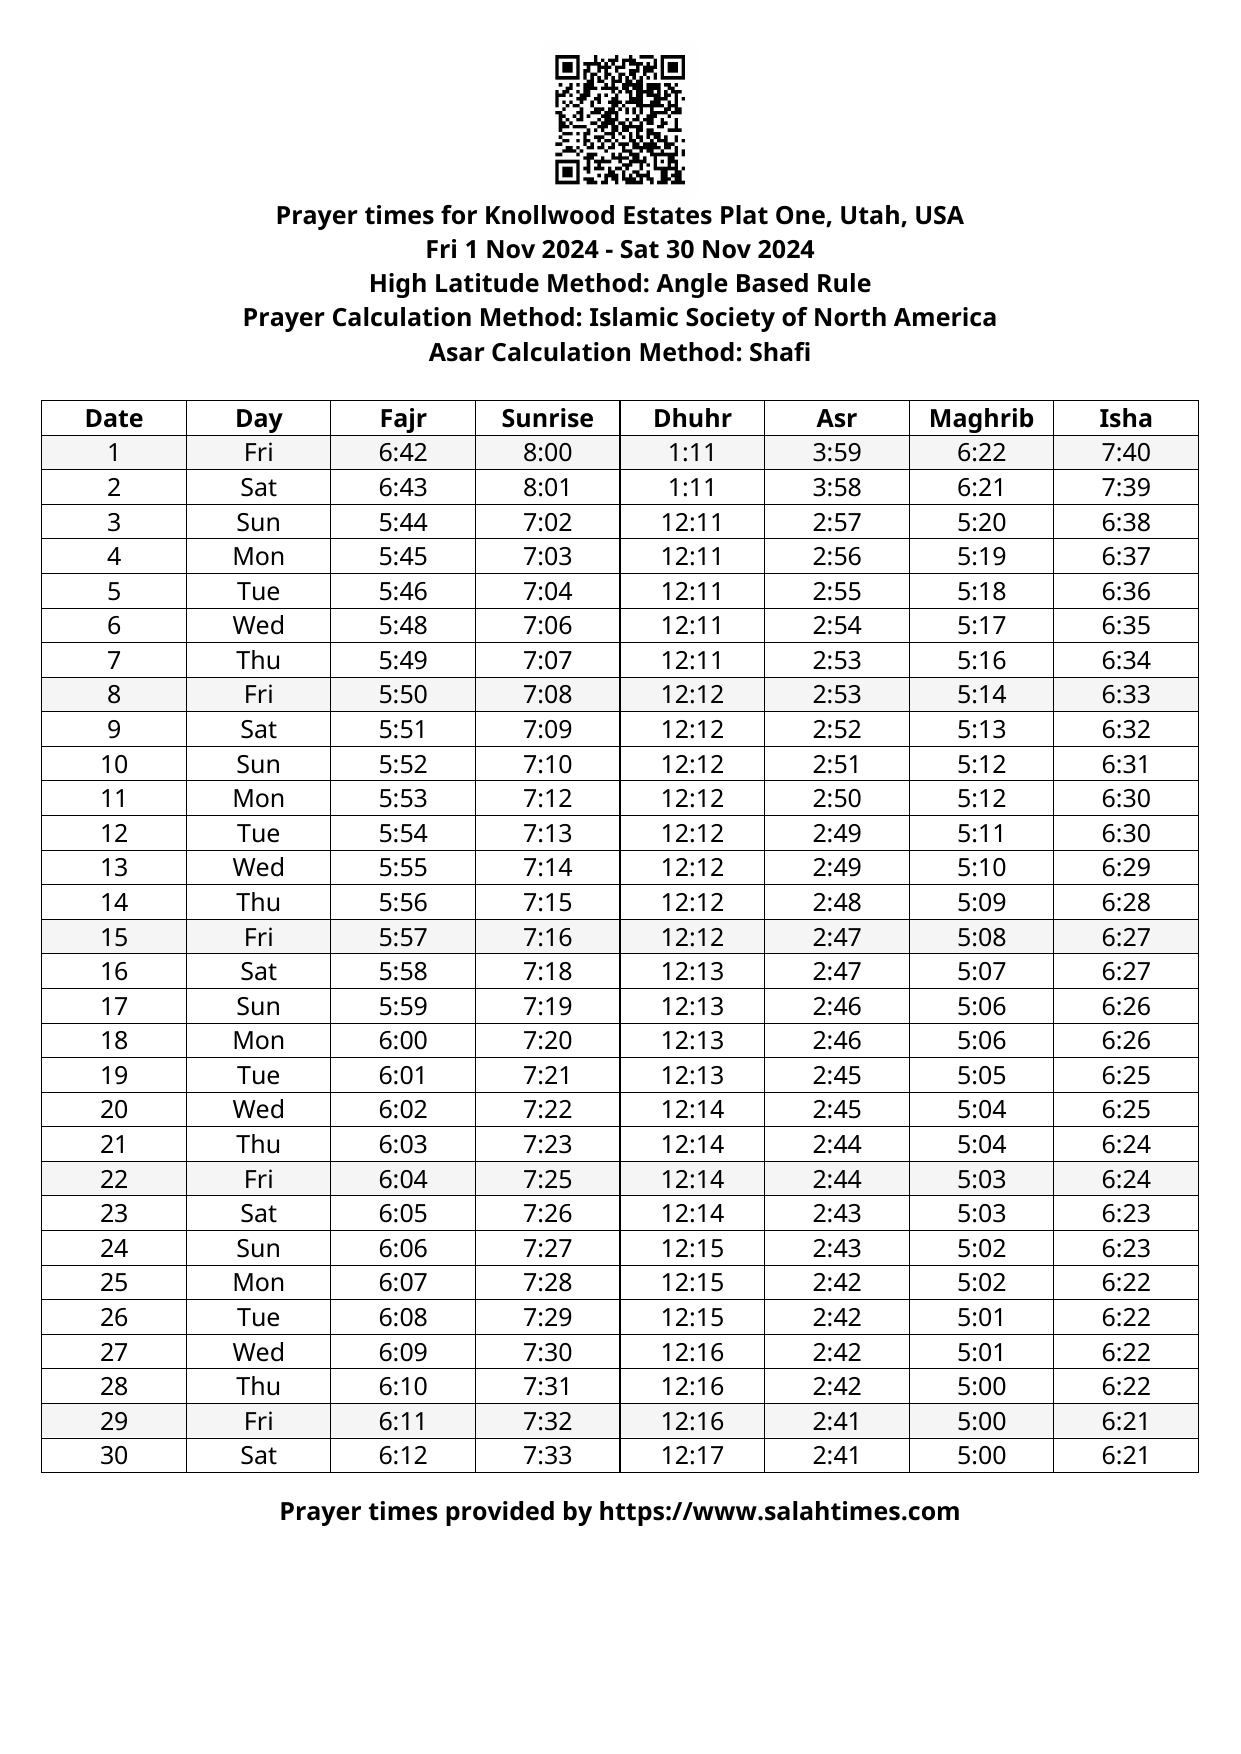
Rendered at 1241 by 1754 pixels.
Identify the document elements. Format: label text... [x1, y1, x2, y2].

table_cell 5:07 [910, 954, 1053, 988]
table_cell 7:33 [476, 1439, 619, 1472]
table_cell 12:11 [621, 505, 764, 538]
table_cell 5:48 [331, 609, 475, 642]
table_cell 2:45 [765, 1093, 909, 1126]
table_cell 6:04 [331, 1162, 475, 1195]
table_cell 2:49 [765, 816, 909, 849]
text Prayer Calculation Method: Islamic Society of North America [42, 300, 1198, 334]
table_cell 12:14 [621, 1196, 764, 1230]
table_cell 2:42 [765, 1369, 909, 1403]
table_cell 10 [42, 747, 186, 780]
table_cell 7:07 [476, 643, 619, 677]
table_cell 6:23 [1054, 1231, 1198, 1264]
table_cell 2:49 [765, 851, 909, 884]
table_cell 5:08 [910, 920, 1053, 953]
table_cell 2:56 [765, 539, 909, 573]
table_cell 7:14 [476, 851, 619, 884]
table_cell 18 [42, 1024, 186, 1057]
table_cell 2 [42, 470, 186, 504]
table_cell 6:24 [1054, 1162, 1198, 1195]
table_cell 6:25 [1054, 1058, 1198, 1092]
table_cell 8 [42, 678, 186, 711]
table_cell Sun [187, 1231, 330, 1264]
table_cell 3:58 [765, 470, 909, 504]
table_cell 1:11 [621, 436, 764, 469]
text Asar Calculation Method: Shafi [42, 334, 1198, 368]
text Prayer times for Knollwood Estates Plat One, Utah, USA [42, 198, 1198, 232]
table_cell 2:42 [765, 1335, 909, 1368]
table_cell 6:35 [1054, 609, 1198, 642]
table_cell 12:12 [621, 712, 764, 746]
table_cell 20 [42, 1093, 186, 1126]
table_cell 5:01 [910, 1335, 1053, 1368]
table_cell 7:09 [476, 712, 619, 746]
table_cell 5:12 [910, 747, 1053, 780]
table_cell 6:03 [331, 1127, 475, 1161]
table_cell 5:58 [331, 954, 475, 988]
table_cell 12:15 [621, 1266, 764, 1299]
table_cell 19 [42, 1058, 186, 1092]
table_cell 9 [42, 712, 186, 746]
table_cell 6:38 [1054, 505, 1198, 538]
table_cell 12:12 [621, 678, 764, 711]
table_cell 6:25 [1054, 1093, 1198, 1126]
table_cell 7:39 [1054, 470, 1198, 504]
table_cell 12:12 [621, 920, 764, 953]
table_cell 17 [42, 989, 186, 1022]
table_cell 7:22 [476, 1093, 619, 1126]
text Prayer times provided by https://www.salahtimes.com [42, 1494, 1198, 1528]
table_cell 5:04 [910, 1093, 1053, 1126]
table_cell 2:43 [765, 1231, 909, 1264]
table_cell Mon [187, 539, 330, 573]
table_cell Mon [187, 1266, 330, 1299]
table_cell 7:08 [476, 678, 619, 711]
table_cell 21 [42, 1127, 186, 1161]
table_cell 7:27 [476, 1231, 619, 1264]
table_cell 26 [42, 1300, 186, 1334]
table_cell 6:06 [331, 1231, 475, 1264]
table_cell Sat [187, 470, 330, 504]
table_cell 5:49 [331, 643, 475, 677]
table_cell 2:52 [765, 712, 909, 746]
table_cell 2:44 [765, 1127, 909, 1161]
table_cell 6:11 [331, 1404, 475, 1437]
table_cell 4 [42, 539, 186, 573]
table_cell Wed [187, 609, 330, 642]
table_cell Fri [187, 678, 330, 711]
table_cell Thu [187, 1369, 330, 1403]
table_cell 5:13 [910, 712, 1053, 746]
table_cell 5:02 [910, 1266, 1053, 1299]
table_cell 6:21 [1054, 1439, 1198, 1472]
table_cell 2:51 [765, 747, 909, 780]
picture [542, 41, 699, 198]
table_cell 7:06 [476, 609, 619, 642]
table_cell Tue [187, 1058, 330, 1092]
table_cell 6:27 [1054, 920, 1198, 953]
table_cell 6:05 [331, 1196, 475, 1230]
table_cell 7:04 [476, 574, 619, 607]
table_cell 6:24 [1054, 1127, 1198, 1161]
table_cell 7:30 [476, 1335, 619, 1368]
table_cell 2:43 [765, 1196, 909, 1230]
table_cell 6:10 [331, 1369, 475, 1403]
table_cell 5:11 [910, 816, 1053, 849]
table_cell 5:50 [331, 678, 475, 711]
table_cell 7:28 [476, 1266, 619, 1299]
table_cell 7:23 [476, 1127, 619, 1161]
table_cell 12:12 [621, 851, 764, 884]
table_header Fajr [331, 401, 475, 434]
table_cell Thu [187, 1127, 330, 1161]
table_header Isha [1054, 401, 1198, 434]
table_cell 6:43 [331, 470, 475, 504]
table_cell 5:20 [910, 505, 1053, 538]
table_cell 12:15 [621, 1300, 764, 1334]
table_cell 25 [42, 1266, 186, 1299]
table_cell 6:26 [1054, 1024, 1198, 1057]
table_cell Sat [187, 1196, 330, 1230]
table_cell 12:14 [621, 1127, 764, 1161]
table_cell Mon [187, 781, 330, 815]
table_cell Mon [187, 1024, 330, 1057]
table_cell 6:07 [331, 1266, 475, 1299]
table_cell 7:03 [476, 539, 619, 573]
table_cell 15 [42, 920, 186, 953]
table_cell 5:02 [910, 1231, 1053, 1264]
table_cell 2:45 [765, 1058, 909, 1092]
table_cell 12:13 [621, 989, 764, 1022]
table_cell 22 [42, 1162, 186, 1195]
table_cell 23 [42, 1196, 186, 1230]
table_cell 12 [42, 816, 186, 849]
table_cell Wed [187, 1093, 330, 1126]
table_cell 8:01 [476, 470, 619, 504]
table_cell 7:15 [476, 885, 619, 919]
table_cell 12:12 [621, 885, 764, 919]
table_cell 5:03 [910, 1196, 1053, 1230]
table_cell 7:25 [476, 1162, 619, 1195]
table_cell 2:44 [765, 1162, 909, 1195]
table_cell 3 [42, 505, 186, 538]
table_cell 5:45 [331, 539, 475, 573]
table_cell 6:42 [331, 436, 475, 469]
table_header Asr [765, 401, 909, 434]
table_cell 7:26 [476, 1196, 619, 1230]
table_cell 5:14 [910, 678, 1053, 711]
table_cell 5:19 [910, 539, 1053, 573]
table_cell 5:56 [331, 885, 475, 919]
table_cell 30 [42, 1439, 186, 1472]
table_cell 3:59 [765, 436, 909, 469]
table_cell 6:33 [1054, 678, 1198, 711]
table_cell 7:13 [476, 816, 619, 849]
table_cell 12:12 [621, 781, 764, 815]
table_cell Thu [187, 885, 330, 919]
table_header Sunrise [476, 401, 619, 434]
table_cell 5:16 [910, 643, 1053, 677]
table_cell 12:11 [621, 539, 764, 573]
table_cell 5:03 [910, 1162, 1053, 1195]
table_cell 2:48 [765, 885, 909, 919]
table_cell 5:10 [910, 851, 1053, 884]
table_cell 6:00 [331, 1024, 475, 1057]
table_cell 5:51 [331, 712, 475, 746]
table_cell 28 [42, 1369, 186, 1403]
table_cell 8:00 [476, 436, 619, 469]
table_cell 5:06 [910, 989, 1053, 1022]
table_cell 2:46 [765, 989, 909, 1022]
table_cell 6:29 [1054, 851, 1198, 884]
table_cell 2:53 [765, 678, 909, 711]
table_cell 7:10 [476, 747, 619, 780]
table_cell 12:11 [621, 643, 764, 677]
table_cell 2:47 [765, 954, 909, 988]
table_cell Fri [187, 436, 330, 469]
table_cell 6:21 [910, 470, 1053, 504]
table_cell 5:12 [910, 781, 1053, 815]
table_cell 5:18 [910, 574, 1053, 607]
table_cell 6:21 [1054, 1404, 1198, 1437]
table_cell 27 [42, 1335, 186, 1368]
table_cell 12:13 [621, 1058, 764, 1092]
table_cell Sat [187, 954, 330, 988]
table_cell 2:42 [765, 1266, 909, 1299]
table_cell 7:40 [1054, 436, 1198, 469]
table_cell 6 [42, 609, 186, 642]
table_cell 5:44 [331, 505, 475, 538]
table_cell 12:12 [621, 747, 764, 780]
table_cell 7:31 [476, 1369, 619, 1403]
table_cell 5:54 [331, 816, 475, 849]
table_cell 6:23 [1054, 1196, 1198, 1230]
table_cell 2:42 [765, 1300, 909, 1334]
table_cell 2:55 [765, 574, 909, 607]
table_cell 5:04 [910, 1127, 1053, 1161]
table_cell 5:59 [331, 989, 475, 1022]
table_cell 6:36 [1054, 574, 1198, 607]
table_cell Sat [187, 1439, 330, 1472]
table_cell 7:16 [476, 920, 619, 953]
table_cell 7:20 [476, 1024, 619, 1057]
table_cell 6:27 [1054, 954, 1198, 988]
table_cell 5:00 [910, 1439, 1053, 1472]
table_cell 6:02 [331, 1093, 475, 1126]
table_cell 12:14 [621, 1093, 764, 1126]
table_cell 2:57 [765, 505, 909, 538]
table_cell Wed [187, 851, 330, 884]
table_cell Fri [187, 1404, 330, 1437]
table_cell 16 [42, 954, 186, 988]
table_cell 2:53 [765, 643, 909, 677]
table_cell 5:01 [910, 1300, 1053, 1334]
table_cell 6:31 [1054, 747, 1198, 780]
table_cell 11 [42, 781, 186, 815]
table_cell 5:55 [331, 851, 475, 884]
table_cell 7:02 [476, 505, 619, 538]
text Fri 1 Nov 2024 - Sat 30 Nov 2024 [42, 232, 1198, 266]
table_cell 6:09 [331, 1335, 475, 1368]
table_cell 12:15 [621, 1231, 764, 1264]
table_cell 5:52 [331, 747, 475, 780]
text High Latitude Method: Angle Based Rule [42, 266, 1198, 300]
table_cell Tue [187, 816, 330, 849]
table_cell 7:12 [476, 781, 619, 815]
table_cell 12:11 [621, 609, 764, 642]
table_cell 5:00 [910, 1404, 1053, 1437]
table_cell Tue [187, 574, 330, 607]
table_cell 6:12 [331, 1439, 475, 1472]
table_cell 6:30 [1054, 816, 1198, 849]
table_cell 6:34 [1054, 643, 1198, 677]
table_cell 12:11 [621, 574, 764, 607]
table_cell 2:41 [765, 1439, 909, 1472]
table_header Date [42, 401, 186, 434]
table_cell 2:41 [765, 1404, 909, 1437]
table_header Day [187, 401, 330, 434]
table_cell 5:57 [331, 920, 475, 953]
table_cell 5:06 [910, 1024, 1053, 1057]
table_cell 5 [42, 574, 186, 607]
table_cell Sat [187, 712, 330, 746]
table_cell Tue [187, 1300, 330, 1334]
table_cell 5:09 [910, 885, 1053, 919]
table_cell 14 [42, 885, 186, 919]
table_cell 24 [42, 1231, 186, 1264]
table_cell 12:13 [621, 1024, 764, 1057]
table_cell 6:26 [1054, 989, 1198, 1022]
table_cell 6:08 [331, 1300, 475, 1334]
table_cell 6:01 [331, 1058, 475, 1092]
table_cell 6:22 [1054, 1266, 1198, 1299]
table_cell 6:22 [1054, 1369, 1198, 1403]
table_cell 7 [42, 643, 186, 677]
table_cell 12:16 [621, 1335, 764, 1368]
table_cell 12:14 [621, 1162, 764, 1195]
table_cell 7:19 [476, 989, 619, 1022]
table_cell 7:32 [476, 1404, 619, 1437]
table_cell 7:21 [476, 1058, 619, 1092]
table_cell 1 [42, 436, 186, 469]
table_cell 7:29 [476, 1300, 619, 1334]
table_cell 6:32 [1054, 712, 1198, 746]
table_cell 29 [42, 1404, 186, 1437]
table_cell 6:22 [1054, 1300, 1198, 1334]
table_cell 5:46 [331, 574, 475, 607]
table_cell 12:13 [621, 954, 764, 988]
table_cell 12:16 [621, 1404, 764, 1437]
table_cell 6:28 [1054, 885, 1198, 919]
table_cell 12:16 [621, 1369, 764, 1403]
table_cell 6:30 [1054, 781, 1198, 815]
table_cell 12:12 [621, 816, 764, 849]
table_cell 2:54 [765, 609, 909, 642]
table_cell Fri [187, 1162, 330, 1195]
table_header Maghrib [910, 401, 1053, 434]
table_cell 6:22 [910, 436, 1053, 469]
table_cell 2:47 [765, 920, 909, 953]
table_cell 5:17 [910, 609, 1053, 642]
table_cell 6:22 [1054, 1335, 1198, 1368]
table_cell 5:53 [331, 781, 475, 815]
table_cell 2:46 [765, 1024, 909, 1057]
table_cell Fri [187, 920, 330, 953]
table_cell 7:18 [476, 954, 619, 988]
table_cell Sun [187, 989, 330, 1022]
table_cell Thu [187, 643, 330, 677]
table_cell 13 [42, 851, 186, 884]
table_cell 12:17 [621, 1439, 764, 1472]
table_cell Sun [187, 747, 330, 780]
table_cell 6:37 [1054, 539, 1198, 573]
table_cell Sun [187, 505, 330, 538]
table_cell 5:00 [910, 1369, 1053, 1403]
table_cell 1:11 [621, 470, 764, 504]
table_header Dhuhr [621, 401, 764, 434]
table_cell Wed [187, 1335, 330, 1368]
table_cell 2:50 [765, 781, 909, 815]
table_cell 5:05 [910, 1058, 1053, 1092]
